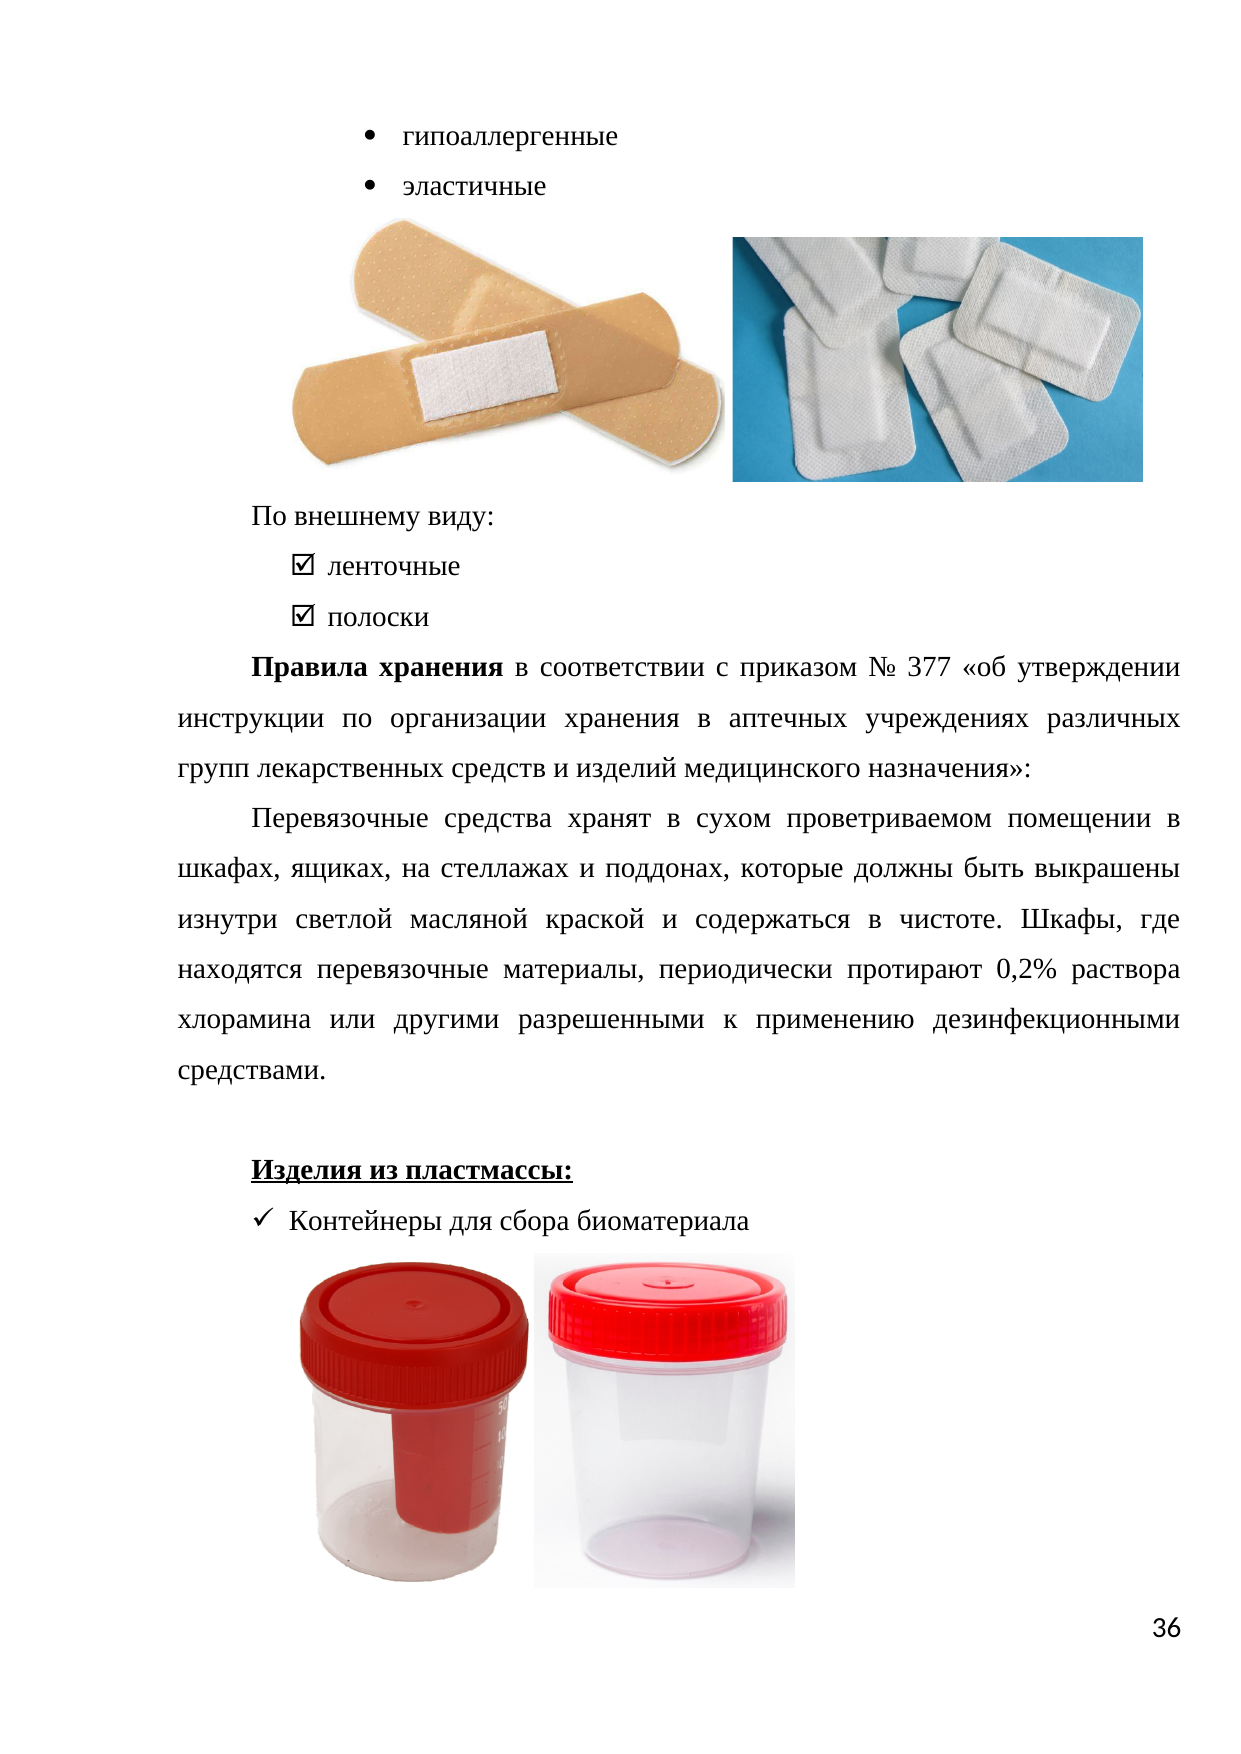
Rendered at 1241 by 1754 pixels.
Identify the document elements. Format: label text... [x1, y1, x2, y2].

list эластичные [365, 168, 1181, 202]
list ленточные [290, 548, 1181, 582]
picture [289, 218, 726, 482]
picture [288, 1253, 795, 1588]
list Контейнеры для сбора биоматериала [251, 1203, 1181, 1236]
list гипоаллергенные [365, 118, 1181, 152]
picture [732, 237, 1143, 482]
text По внешнему виду: [177, 498, 1181, 532]
text Перевязочные средства хранят в сухом проветриваемом помещении в шкафах, ящиках, на стеллажах и поддонах, которые должны быть выкрашены изнутри светлой масляной краской и содержаться в чистоте. Шкафы, где находятся перевязочные материалы, периодически протирают 0,2% раствора хлорамина или другими разрешенными к применению дезинфекционными средствами. [177, 800, 1181, 1085]
text Изделия из пластмассы: [177, 1152, 1181, 1186]
list полоски [290, 599, 1181, 633]
text Правила хранения в соответствии с приказом № 377 «об утверждении инструкции по организации хранения в аптечных учреждениях различных групп лекарственных средств и изделий медицинского назначения»: [177, 649, 1181, 783]
